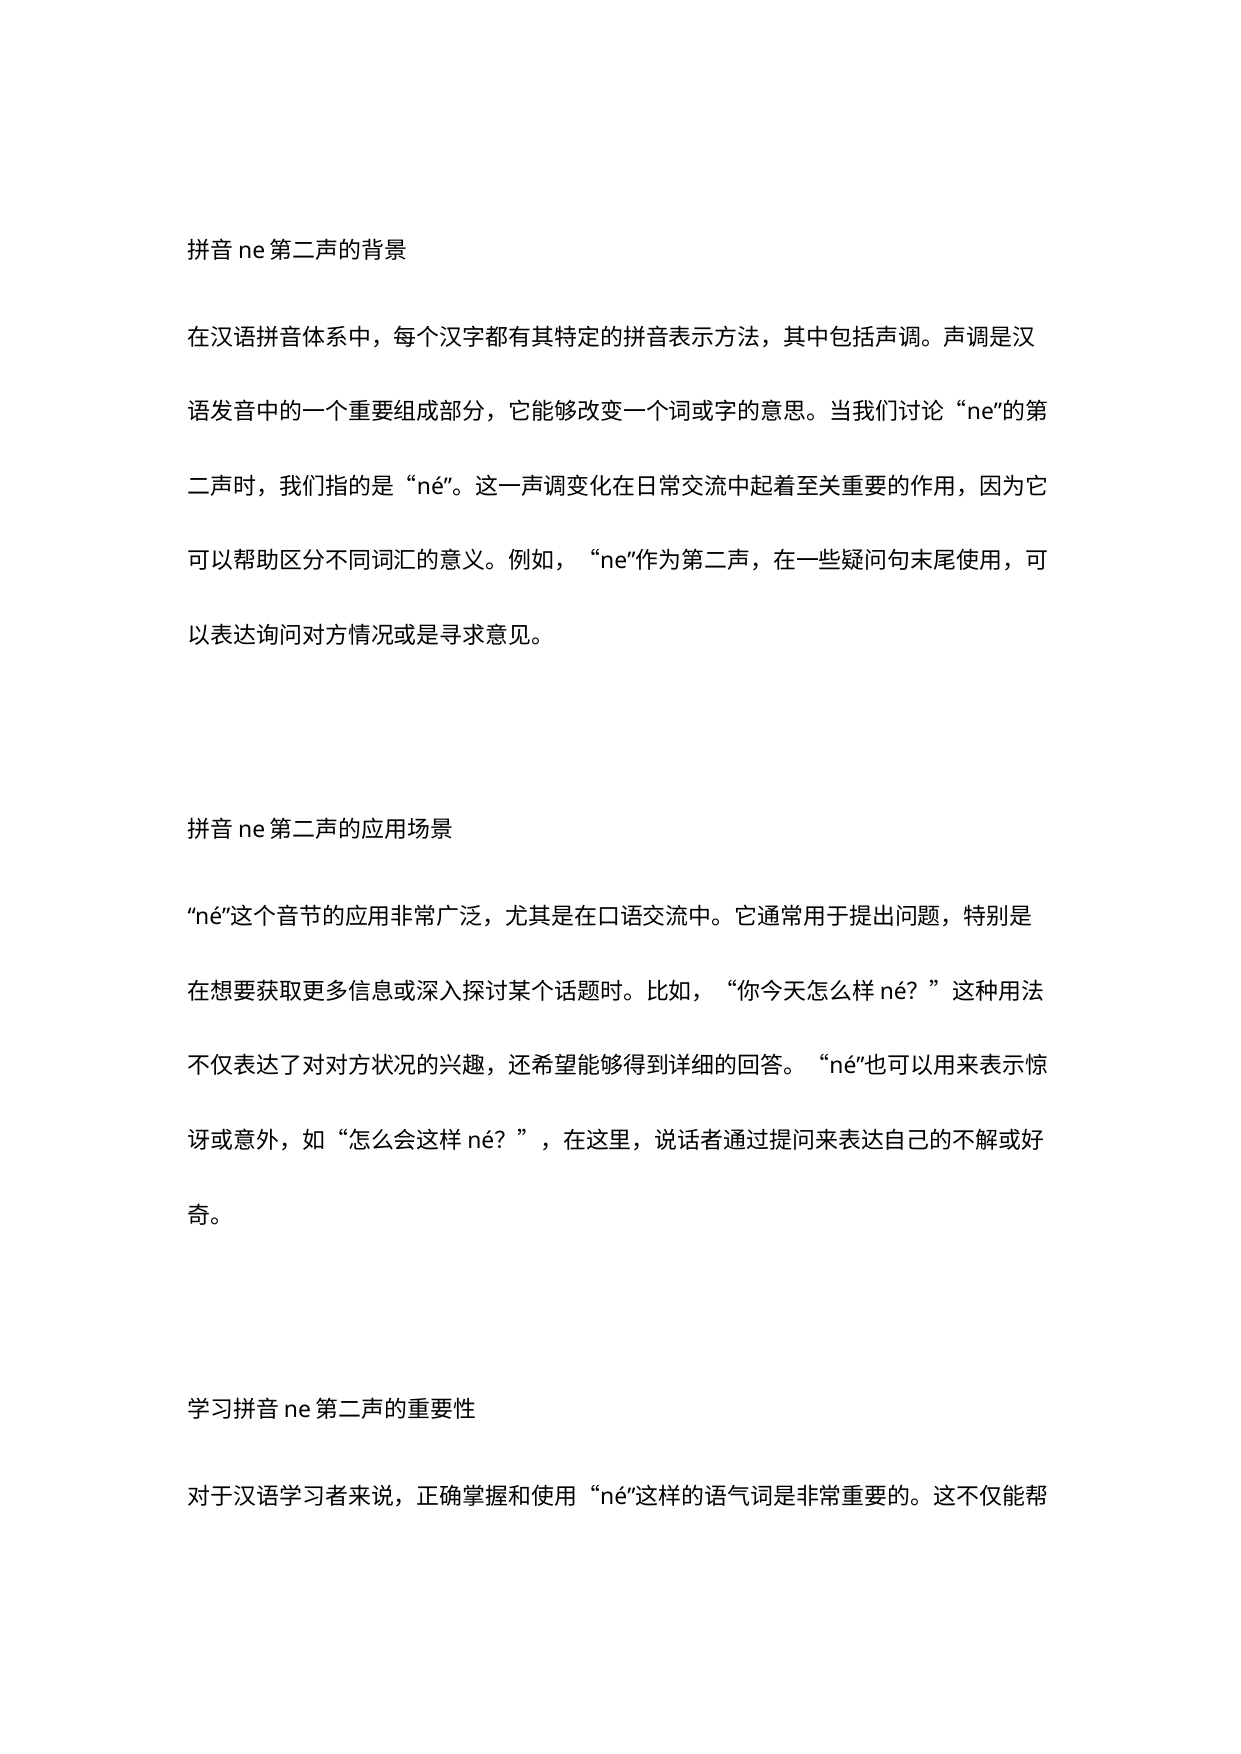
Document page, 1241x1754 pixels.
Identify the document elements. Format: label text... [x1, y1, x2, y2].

text 学习拼音ne第二声的重要性 [187, 1375, 1053, 1440]
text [187, 1462, 1053, 1527]
text 在汉语拼音体系中，每个汉字都有其特定的拼音表示方法，其中包括声调。声调是汉语发音中的一个重要组成部分，它能够改变一个词或字的意思。当我们讨论“ne”的第二声时，我们指的是“né”。这一声调变化在日常交流中起着至关重要的作用，因为它可以帮助区分不同词汇的意义。例如，“ne”作为第二声，在一些疑问句末尾使用，可以表达询问对方情况或是寻求意见。 [187, 302, 1053, 666]
text 拼音ne第二声的背景 [187, 216, 1053, 281]
text 拼音ne第二声的应用场景 [187, 796, 1053, 861]
text “né”这个音节的应用非常广泛，尤其是在口语交流中。它通常用于提出问题，特别是在想要获取更多信息或深入探讨某个话题时。比如，“你今天怎么样né？”这种用法不仅表达了对对方状况的兴趣，还希望能够得到详细的回答。“né”也可以用来表示惊讶或意外，如“怎么会这样né？”，在这里，说话者通过提问来表达自己的不解或好奇。 [187, 882, 1053, 1246]
